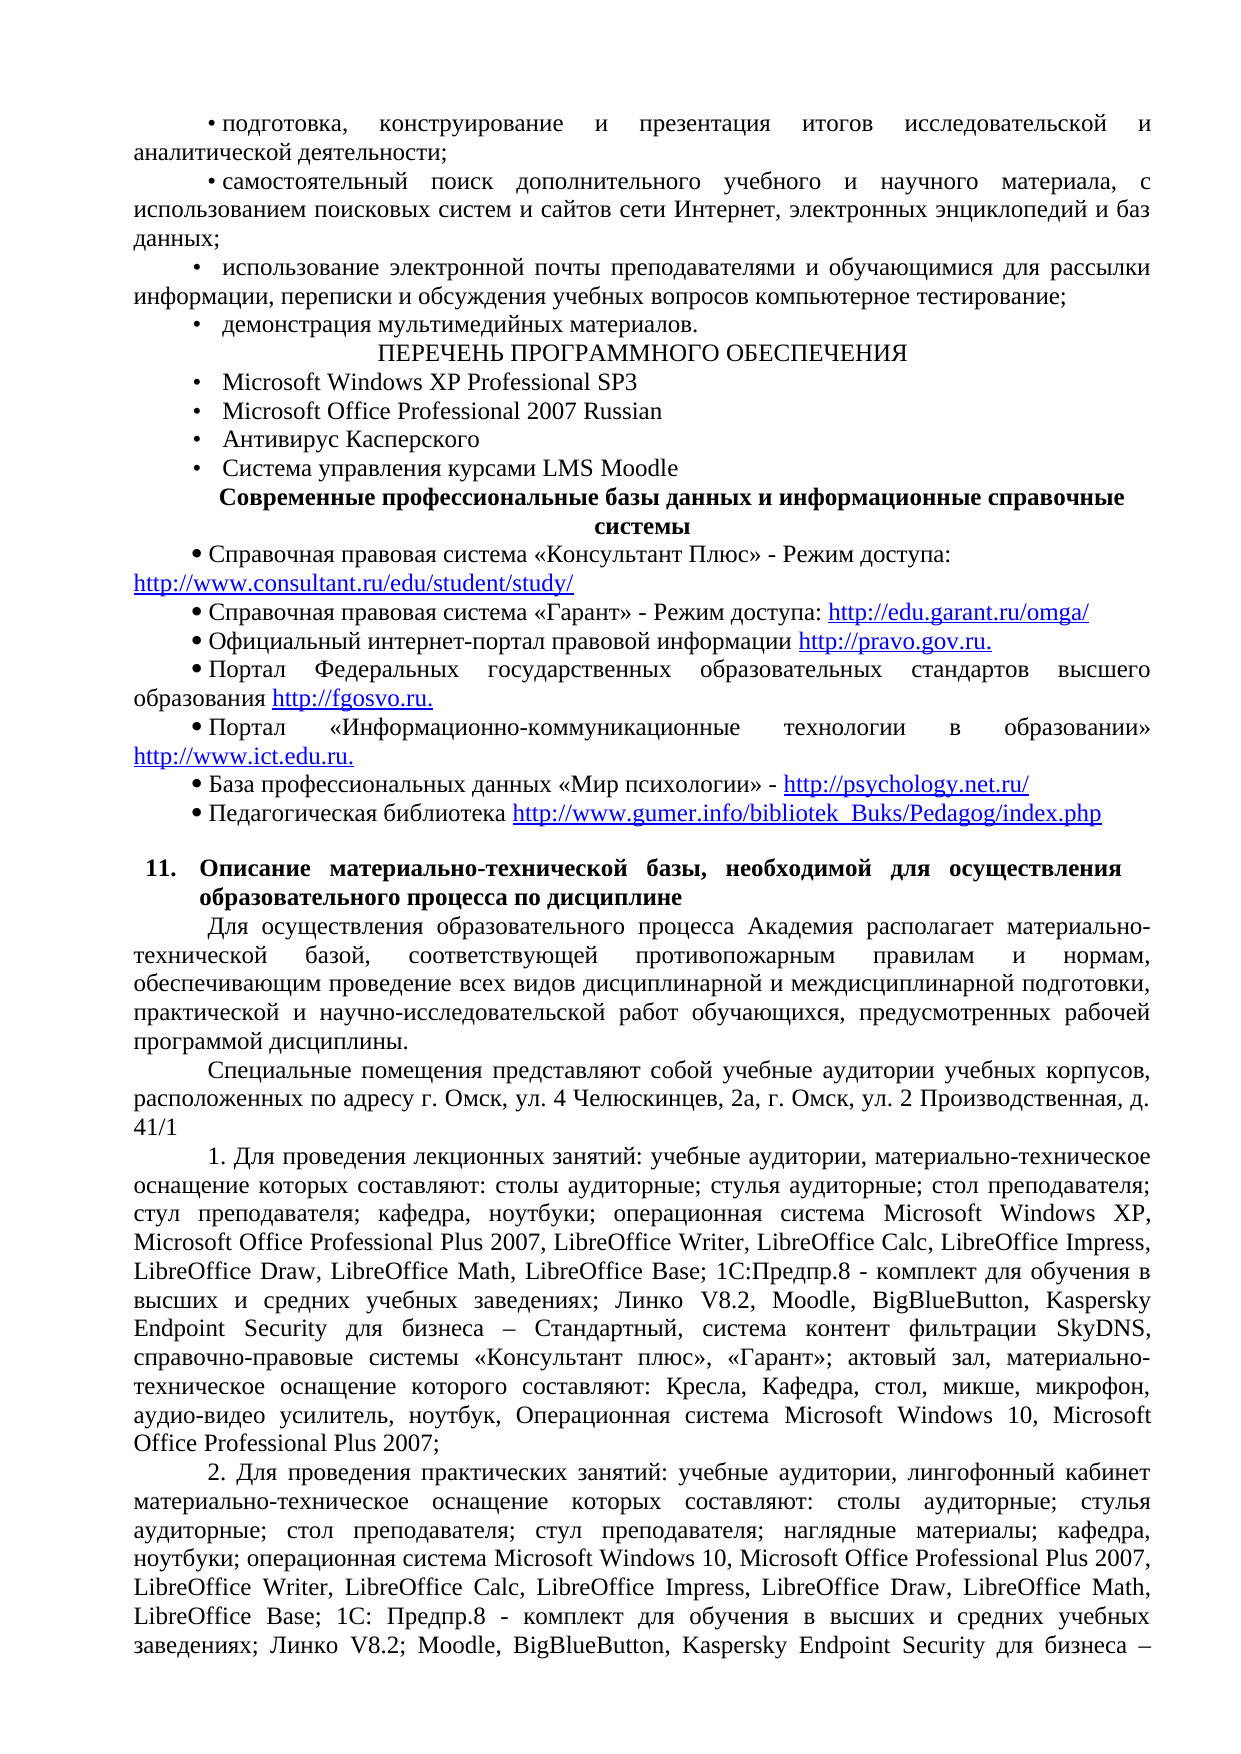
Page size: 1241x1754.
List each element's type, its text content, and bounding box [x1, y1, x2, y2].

list Антивирус Касперского [133, 424, 1151, 453]
list ПЕРЕЧЕНЬ ПРОГРАММНОГО ОБЕСПЕЧЕНИЯ [133, 338, 1152, 367]
list Microsoft Windows XP Professional SP3 [133, 367, 1151, 396]
table_header Описание материально-технической базы, необходимой для осуществления образовательного процесса по дисциплине [188, 854, 1134, 911]
list База профессиональных данных «Мир психологии» - http://psychology.net.ru/ [133, 769, 1151, 798]
list Портал «Информационно-коммуникационные технологии в образовании» http://www.ict.edu.ru. [133, 712, 1151, 769]
list Официальный интернет-портал правовой информации http://pravo.gov.ru. [133, 626, 1151, 654]
text Для осуществления образовательного процесса Академия располагает материально-технической базой, соответствующей противопожарным правилам и нормам, обеспечивающим проведение всех видов дисциплинарной и междисциплинарной подготовки, практической и научно-исследовательской работ обучающихся, предусмотренных рабочей программой дисциплины. [133, 911, 1151, 1055]
text Современные профессиональные базы данных и информационные справочные системы [133, 482, 1151, 539]
list Справочная правовая система «Гарант» - Режим доступа: http://edu.garant.ru/omga/ [133, 597, 1151, 626]
list демонстрация мультимедийных материалов. [133, 309, 754, 338]
list Microsoft Office Professional 2007 Russian [133, 396, 1151, 424]
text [133, 1457, 1151, 1658]
list Педагогическая библиотека http://www.gumer.info/bibliotek_Buks/Pedagog/index.php [133, 798, 1151, 827]
list использование электронной почты преподавателями и обучающимися для рассылки информации, переписки и обсуждения учебных вопросов компьютерное тестирование; [133, 252, 1152, 309]
list подготовка, конструирование и презентация итогов исследовательской и аналитической деятельности; [133, 108, 1152, 166]
list Справочная правовая система «Консультант Плюс» - Режим доступа: http://www.consultant.ru/edu/student/study/ [133, 539, 1151, 597]
table_header 11. [134, 854, 188, 911]
list самостоятельный поиск дополнительного учебного и научного материала, с использованием поисковых систем и сайтов сети Интернет, электронных энциклопедий и баз данных; [133, 166, 1152, 252]
text 1. Для проведения лекционных занятий: учебные аудитории, материально-техническое оснащение которых составляют: столы аудиторные; стулья аудиторные; стол преподавателя; стул преподавателя; кафедра, ноутбуки; операционная система Microsoft Windows XP, Microsoft Office Professional Plus 2007, LibreOffice Writer, LibreOffice Calc, LibreOffice Impress, LibreOffice Draw, LibreOffice Math, LibreOffice Base; 1С:Предпр.8 - комплект для обучения в высших и средних учебных заведениях; Линко V8.2, Moodle, BigBlueButton, Kaspersky Endpoint Security для бизнеса – Стандартный, система контент фильтрации SkyDNS, справочно-правовые системы «Консультант плюс», «Гарант»; актовый зал, материально-техническое оснащение которого составляют: Кресла, Кафедра, стол, микше, микрофон, аудио-видео усилитель, ноутбук, Операционная система Microsoft Windows 10, Microsoft Office Professional Plus 2007; [133, 1141, 1151, 1457]
list Cистема управления курсами LMS Moodle [133, 453, 1151, 482]
text Специальные помещения представляют собой учебные аудитории учебных корпусов, расположенных по адресу г. Омск, ул. 4 Челюскинцев, 2а, г. Омск, ул. 2 Производственная, д. 41/1 [133, 1055, 1151, 1141]
list Портал Федеральных государственных образовательных стандартов высшего образования http://fgosvo.ru. [133, 654, 1151, 712]
